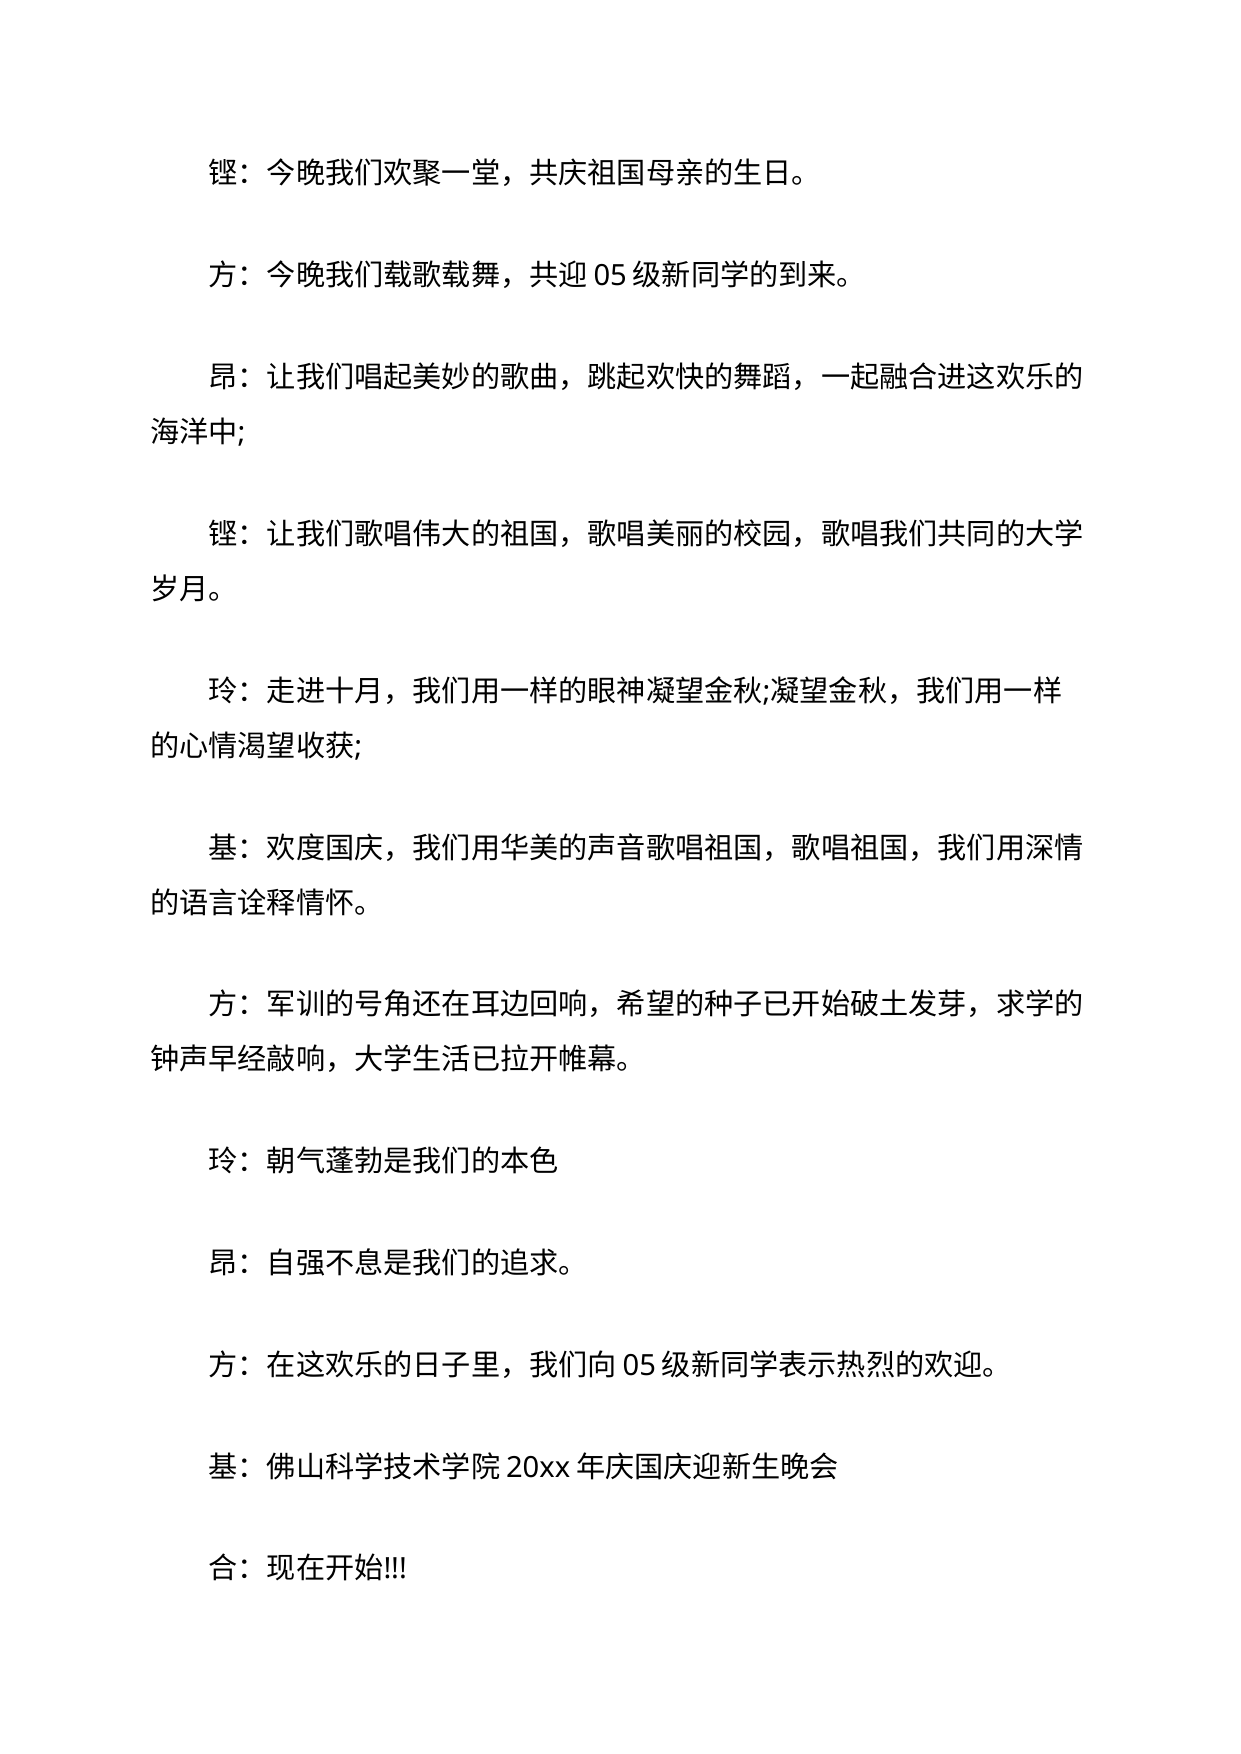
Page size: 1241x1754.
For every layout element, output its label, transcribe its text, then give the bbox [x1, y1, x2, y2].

text 方：军训的号角还在耳边回响，希望的种子已开始破土发芽，求学的钟声早经敲响，大学生活已拉开帷幕。 [150, 981, 1090, 1078]
text 铿：让我们歌唱伟大的祖国，歌唱美丽的校园，歌唱我们共同的大学岁月。 [150, 511, 1090, 608]
text 铿：今晚我们欢聚一堂，共庆祖国母亲的生日。 [150, 150, 1090, 192]
text 合：现在开始!!! [150, 1545, 1090, 1587]
text 方：今晚我们载歌载舞，共迎05级新同学的到来。 [150, 252, 1090, 294]
text 基：佛山科学技术学院20xx年庆国庆迎新生晚会 [150, 1443, 1090, 1486]
text 基：欢度国庆，我们用华美的声音歌唱祖国，歌唱祖国，我们用深情的语言诠释情怀。 [150, 824, 1090, 921]
text 玲：走进十月，我们用一样的眼神凝望金秋;凝望金秋，我们用一样的心情渴望收获; [150, 667, 1090, 765]
text 玲：朝气蓬勃是我们的本色 [150, 1138, 1090, 1180]
text 昂：让我们唱起美妙的歌曲，跳起欢快的舞蹈，一起融合进这欢乐的海洋中; [150, 354, 1090, 451]
text 方：在这欢乐的日子里，我们向05级新同学表示热烈的欢迎。 [150, 1341, 1090, 1383]
text 昂：自强不息是我们的追求。 [150, 1239, 1090, 1282]
